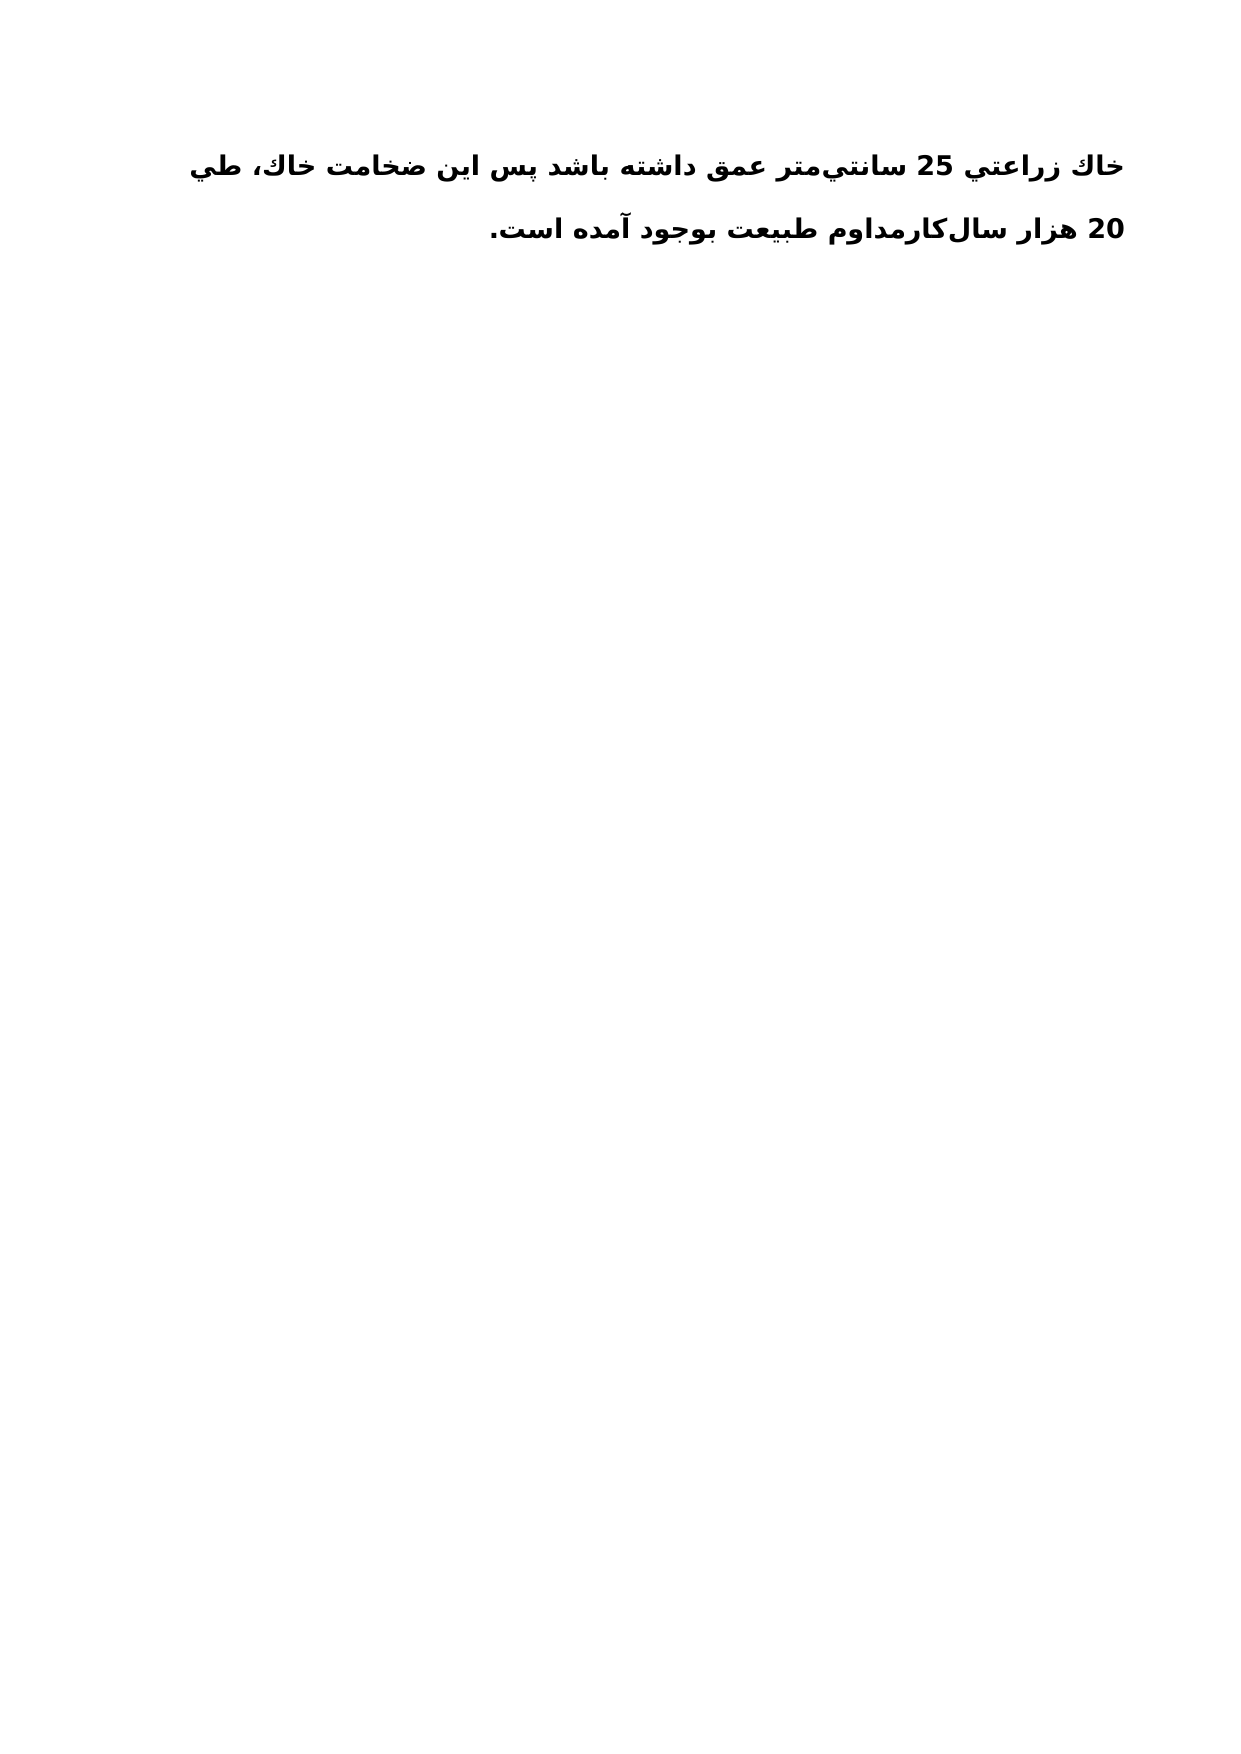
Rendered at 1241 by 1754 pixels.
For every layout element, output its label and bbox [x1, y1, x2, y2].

text [150, 150, 1125, 245]
